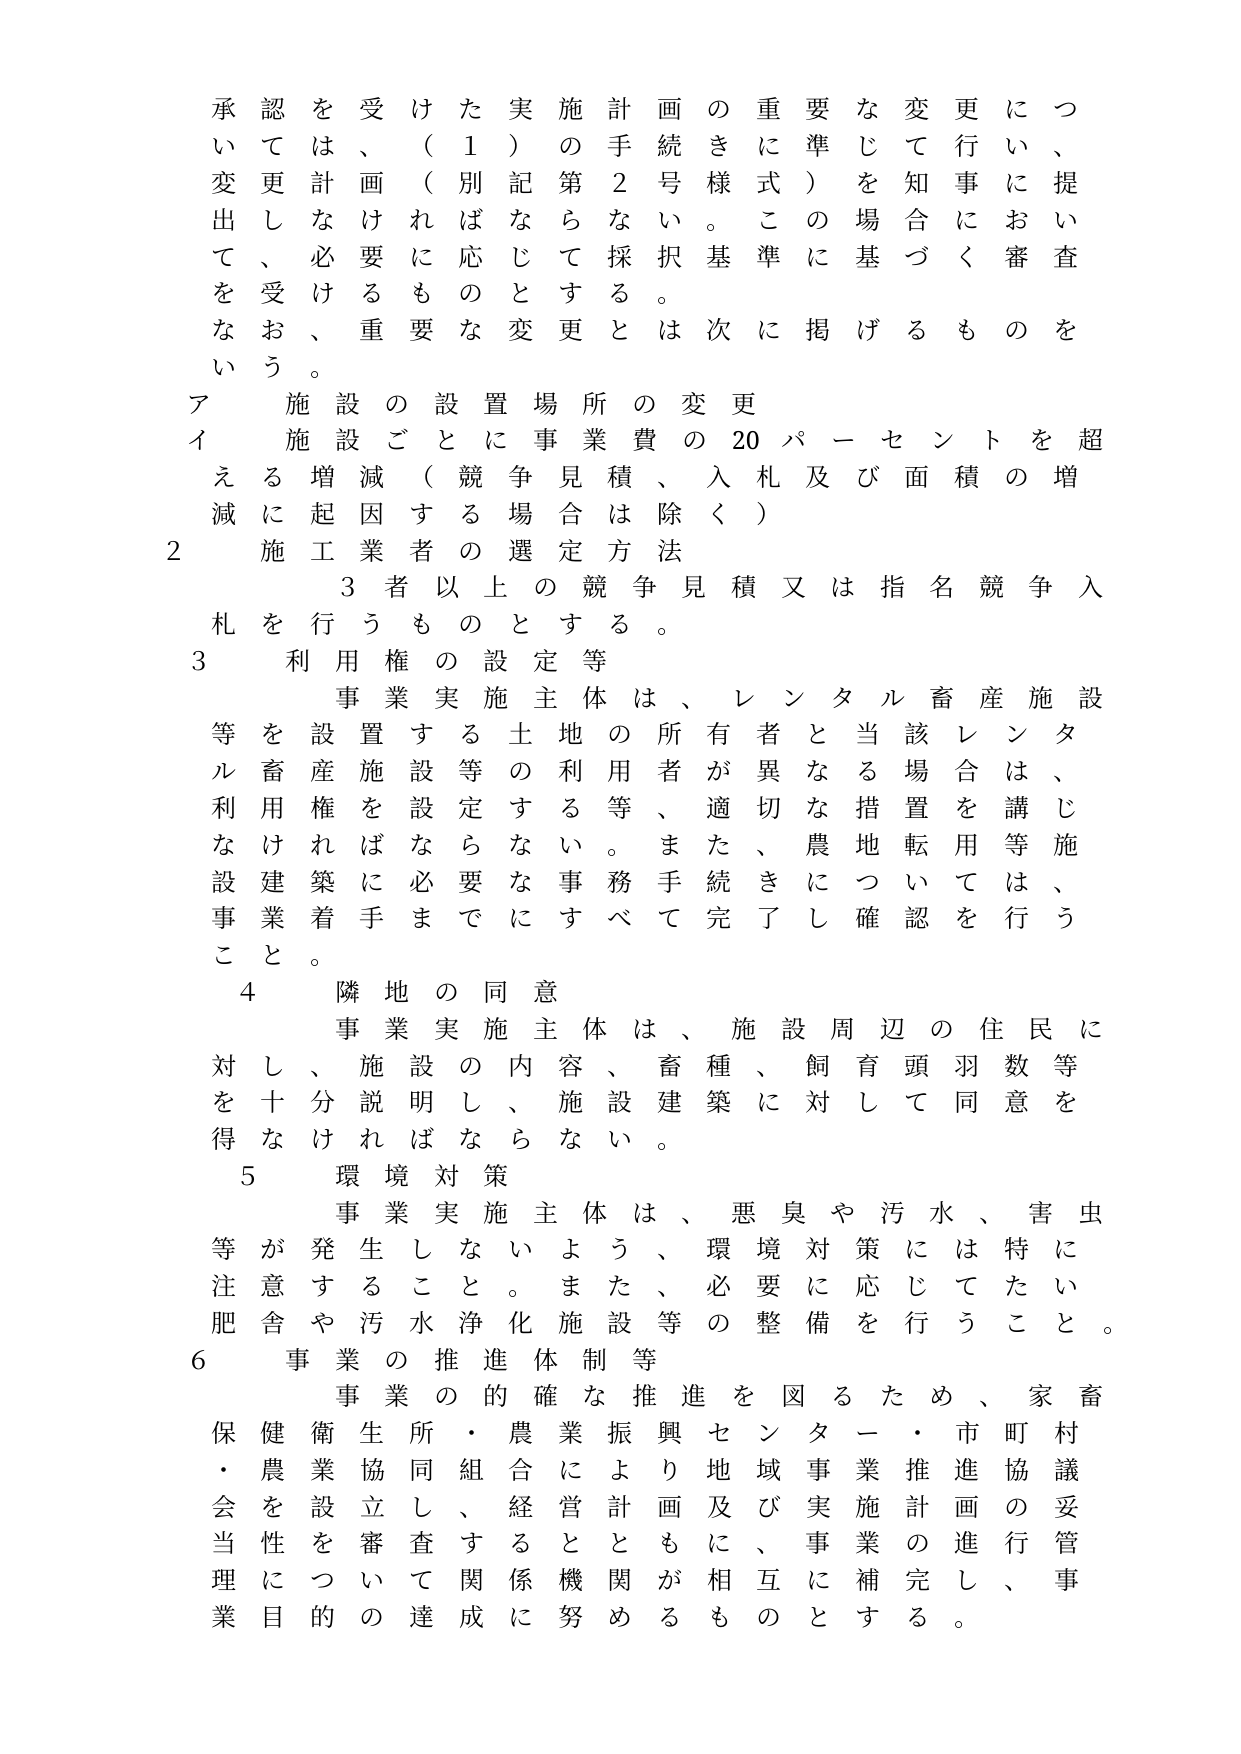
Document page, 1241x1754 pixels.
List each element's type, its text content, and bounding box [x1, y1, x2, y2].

text 事業実施主体は、レンタル畜産施設等を設置する土地の所有者と当該レンタル畜産施設等の利用者が異なる場合は、利用権を設定する等、適切な措置を講じなければならない。また、農地転用等施設建築に必要な事務手続きについては、事業着手までにすべて完了し確認を行うこと。 [112, 678, 1128, 972]
text ３ 利用権の設定等 [162, 641, 1128, 678]
text 承認を受けた実施計画の重要な変更については、（１）の手続きに準じて行い、変更計画（別記第２号様式）を知事に提出しなければならない。この場合において、必要に応じて採択基準に基づく審査を受けるものとする。 [112, 90, 1128, 310]
text ア 施設の設置場所の変更 [112, 384, 1128, 421]
text なお、重要な変更とは次に掲げるものをいう。 [112, 310, 1128, 384]
text ６ 事業の推進体制等 [162, 1340, 1128, 1377]
text 事業実施主体は、悪臭や汚水、害虫等が発生しないよう、環境対策には特に注意すること。また、必要に応じてたい肥舎や汚水浄化施設等の整備を行うこと。 [112, 1193, 1128, 1340]
text ２ 施工業者の選定方法 [112, 531, 1128, 568]
text 事業実施主体は、施設周辺の住民に対し、施設の内容、畜種、飼育頭羽数等を十分説明し、施設建築に対して同意を得なければならない。 [112, 1009, 1128, 1156]
text ４ 隣地の同意 [112, 972, 1128, 1009]
text ５ 環境対策 [112, 1156, 1128, 1193]
text 事業の的確な推進を図るため、家畜保健衛生所・農業振興センター・市町村・農業協同組合により地域事業推進協議会を設立し、経営計画及び実施計画の妥当性を審査するとともに、事業の進行管理について関係機関が相互に補完し、事業目的の達成に努めるものとする。 [112, 1377, 1128, 1634]
text イ 施設ごとに事業費の20パーセントを超える増減（競争見積、入札及び面積の増減に起因する場合は除く） [186, 421, 1128, 531]
text ３者以上の競争見積又は指名競争入札を行うものとする。 [112, 568, 1128, 641]
